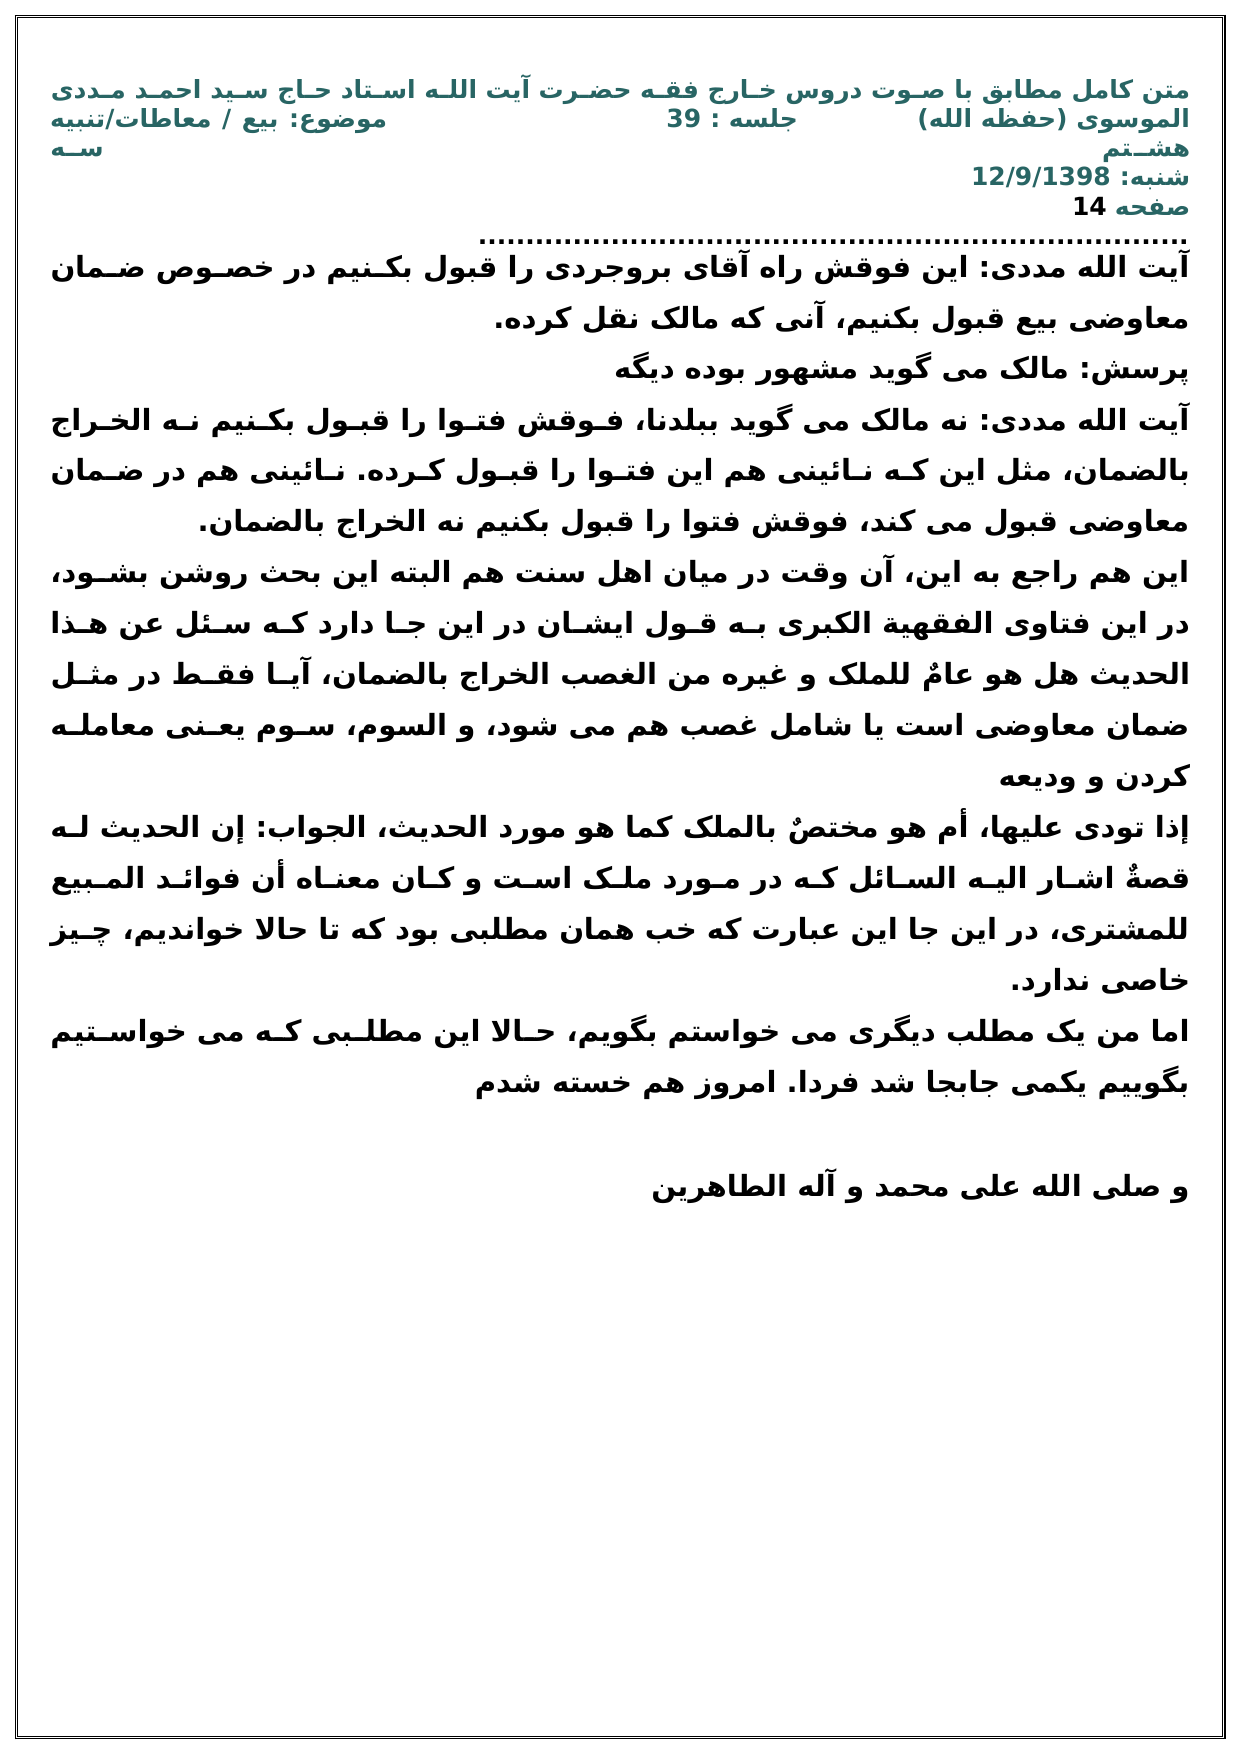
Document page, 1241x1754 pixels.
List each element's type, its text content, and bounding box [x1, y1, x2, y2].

text آیت الله مددی: این فوقش راه آقای بروجردی را قبول بکنیم در خصوص ضمان معاوضی بیع قبول بکنیم، آنی که مالک نقل کرده. [50, 250, 1190, 335]
text آیت الله مددی: نه مالک می گوید ببلدنا، فوقش فتوا را قبول بکنیم نه الخراج بالضمان، مثل این که نائینی هم این فتوا را قبول کرده. نائینی هم در ضمان معاوضی قبول می کند، فوقش فتوا را قبول بکنیم نه الخراج بالضمان. [50, 403, 1190, 539]
text اما من یک مطلب دیگری می خواستم بگویم، حالا این مطلبی که می خواستیم بگوییم یکمی جابجا شد فردا. امروز هم خسته شدم [50, 1014, 1190, 1099]
text إذا تودی علیها، أم هو مختصٌ بالملک کما هو مورد الحدیث، الجواب: إن الحدیث له قصةٌ اشار الیه السائل که در مورد ملک است و کان معناه أن فوائد المبیع للمشتری، در این جا این عبارت که خب همان مطلبی بود که تا حالا خواندیم، چیز خاصی ندارد. [50, 810, 1190, 997]
text این هم راجع به این، آن وقت در میان اهل سنت هم البته این بحث روشن بشود، در این فتاوی الفقهیة الکبری به قول ایشان در این جا دارد که سئل عن هذا الحدیث هل هو عامٌ للملک و غیره من الغصب الخراج بالضمان، آیا فقط در مثل ضمان معاوضی است یا شامل غصب هم می شود، و السوم، سوم یعنی معامله کردن و ودیعه [50, 556, 1190, 793]
text پرسش: مالک می گوید مشهور بوده دیگه [50, 352, 1190, 386]
text و صلی الله علی محمد و آله الطاهرین [50, 1169, 1190, 1203]
